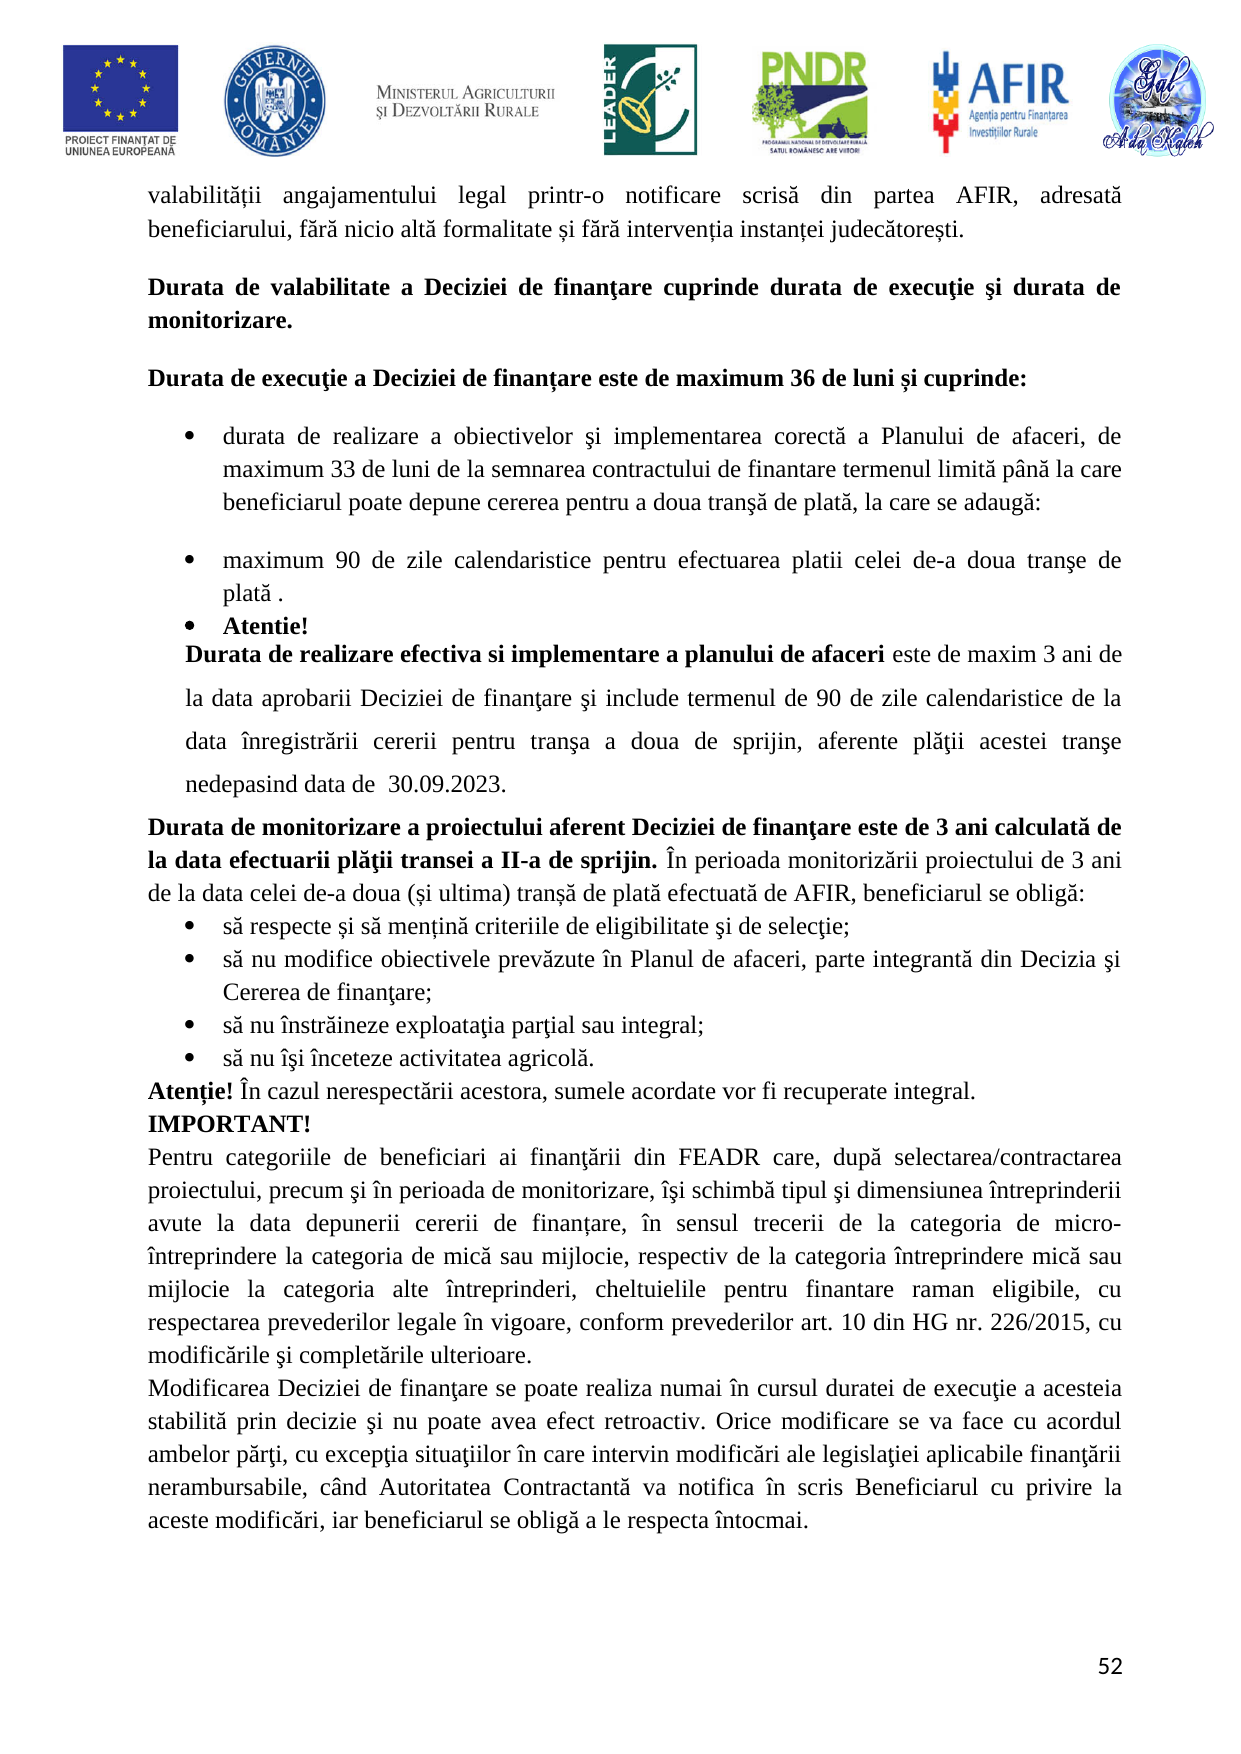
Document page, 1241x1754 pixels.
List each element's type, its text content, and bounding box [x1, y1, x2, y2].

text Durata de monitorizare a proiectului aferent Deciziei de finanţare este de 3 ani calculată de la data efectuarii plăţii transei a II-a de sprijin. În perioada monitorizării proiectului de 3 ani de la data celei de-a doua (și ultima) tranșă de plată efectuată de AFIR, beneficiarul se obligă: [148, 812, 1123, 907]
text Durata de execuţie a Deciziei de finanțare este de maximum 36 de luni și cuprinde: [148, 363, 1123, 391]
text Pentru categoriile de beneficiari ai finanţării din FEADR care, după selectarea/contractarea proiectului, precum şi în perioada de monitorizare, îşi schimbă tipul şi dimensiunea întreprinderii avute la data depunerii cererii de finanțare, în sensul trecerii de la categoria de micro-întreprindere la categoria de mică sau mijlocie, respectiv de la categoria întreprindere mică sau mijlocie la categoria alte întreprinderi, cheltuielile pentru finantare raman eligibile, cu respectarea prevederilor legale în vigoare, conform prevederilor art. 10 din HG nr. 226/2015, cu modificările şi completările ulterioare. [148, 1142, 1123, 1369]
text Durata de realizare efectiva si implementare a planului de afaceri este de maxim 3 ani de la data aprobarii Deciziei de finanţare şi include termenul de 90 de zile calendaristice de la data înregistrării cererii pentru tranşa a doua de sprijin, aferente plăţii acestei tranşe nedepasind data de 30.09.2023. [185, 639, 1123, 798]
text Atenție! În cazul nerespectării acestora, sumele acordate vor fi recuperate integral. [148, 1076, 1123, 1105]
text Durata de valabilitate a Deciziei de finanţare cuprinde durata de execuţie şi durata de monitorizare. [148, 272, 1123, 333]
text Modificarea Deciziei de finanţare se poate realiza numai în cursul duratei de execuţie a acesteia stabilită prin decizie şi nu poate avea efect retroactiv. Orice modificare se va face cu acordul ambelor părţi, cu excepţia situaţiilor în care intervin modificări ale legislaţiei aplicabile finanţării nerambursabile, când Autoritatea Contractantă va notifica în scris Beneficiarul cu privire la aceste modificări, iar beneficiarul se obligă a le respecta întocmai. [148, 1373, 1123, 1534]
list maximum 90 de zile calendaristice pentru efectuarea platii celei de-a doua tranşe de plată . [185, 545, 1123, 607]
list să nu modifice obiectivele prevăzute în Planul de afaceri, parte integrantă din Decizia şi Cererea de finanţare; [185, 944, 1123, 1006]
list să respecte și să mențină criteriile de eligibilitate şi de selecţie; [185, 911, 1123, 940]
list să nu înstrăineze exploataţia parţial sau integral; [185, 1010, 1123, 1039]
list durata de realizare a obiectivelor şi implementarea corectă a Planului de afaceri, de maximum 33 de luni de la semnarea contractului de finantare termenul limită până la care beneficiarul poate depune cererea pentru a doua tranşă de plată, la care se adaugă: [185, 421, 1123, 516]
text IMPORTANT! [148, 1109, 1123, 1138]
list să nu îşi înceteze activitatea agricolă. [185, 1043, 1123, 1072]
picture [27, 19, 1215, 157]
list Atentie! [185, 611, 1123, 639]
